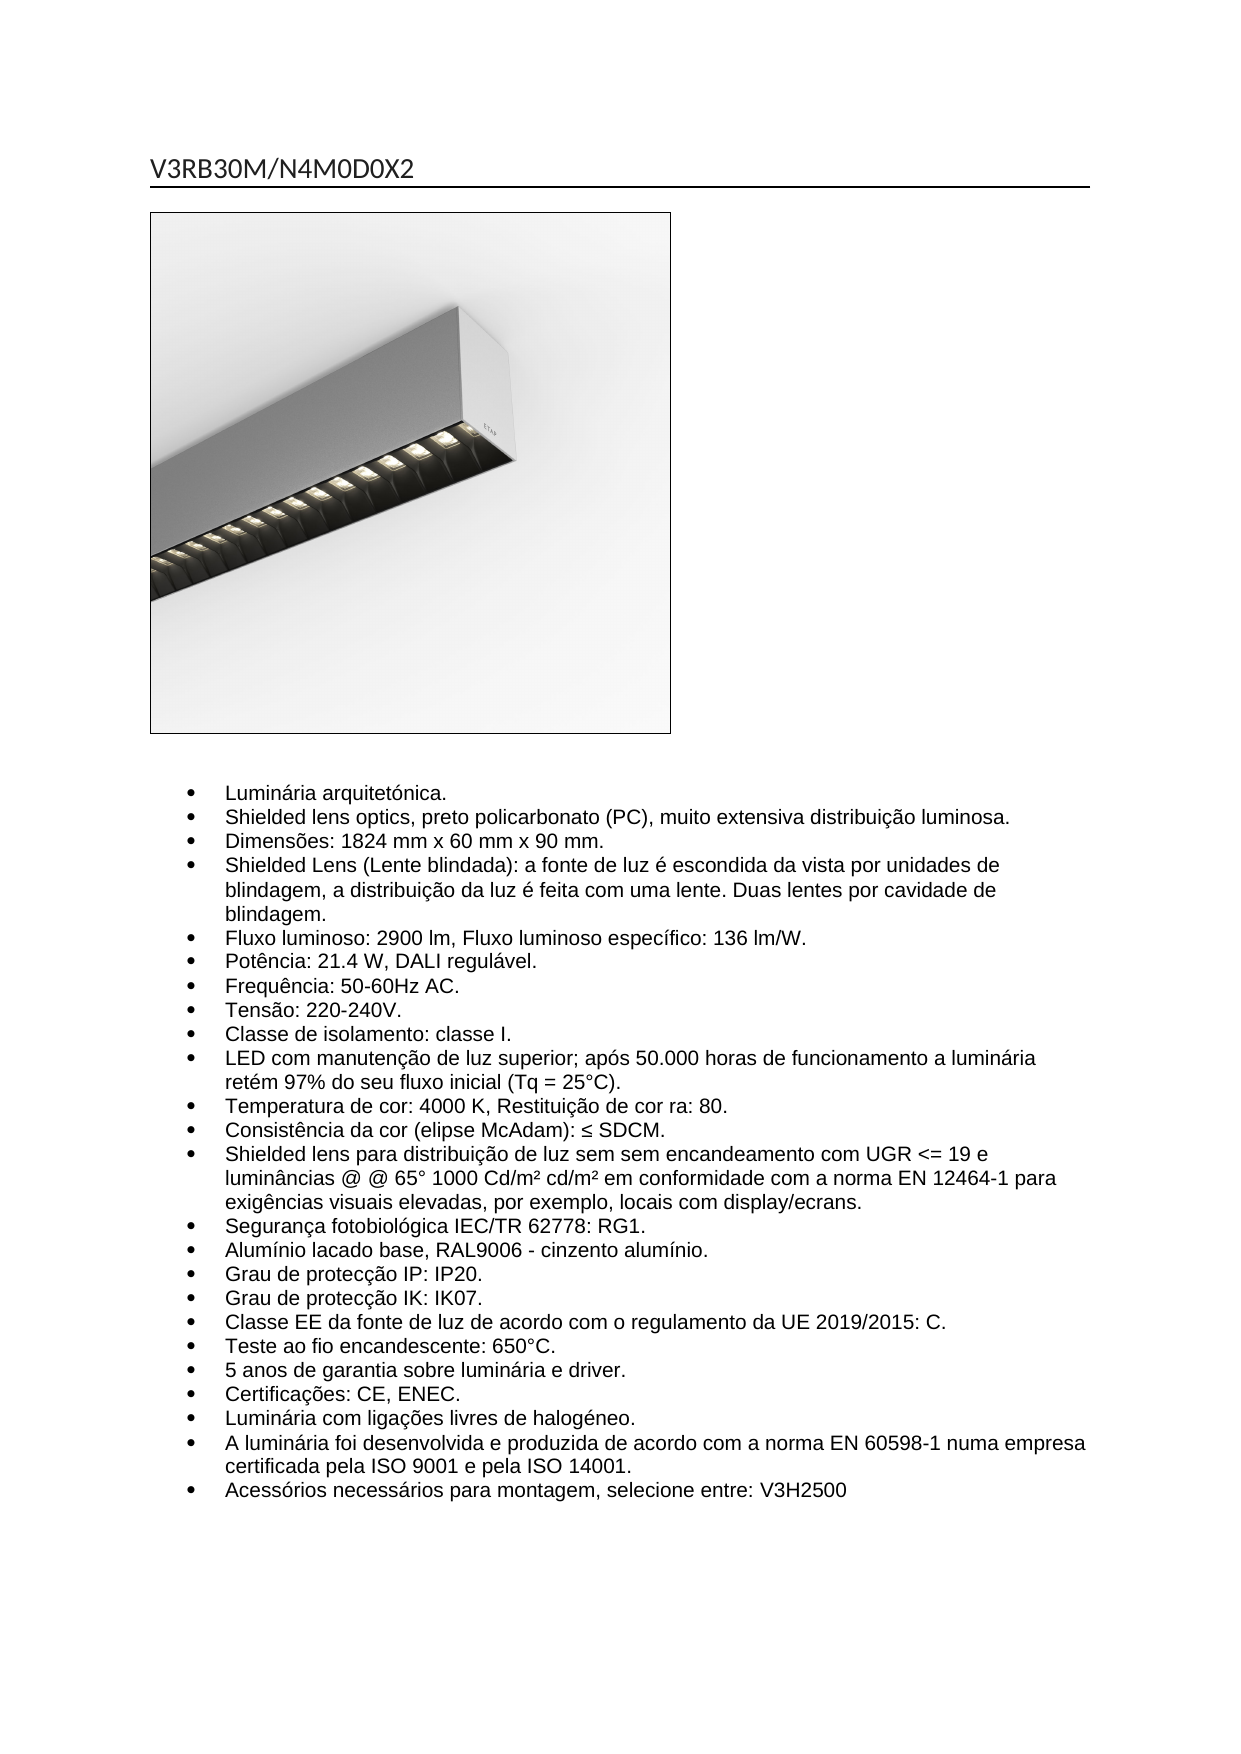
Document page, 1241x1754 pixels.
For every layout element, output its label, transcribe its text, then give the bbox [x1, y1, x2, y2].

list Temperatura de cor: 4000 K, Restituição de cor ra: 80. [187, 1094, 1090, 1118]
list 5 anos de garantia sobre luminária e driver. [187, 1358, 1090, 1382]
list Luminária com ligações livres de halogéneo. [187, 1406, 1090, 1430]
list Consistência da cor (elipse McAdam): ≤ SDCM. [187, 1118, 1090, 1142]
list Certificações: CE, ENEC. [187, 1382, 1090, 1406]
picture [151, 213, 670, 733]
list Grau de protecção IP: IP20. [187, 1262, 1090, 1286]
list Shielded lens optics, preto policarbonato (PC), muito extensiva distribuição luminosa. [187, 805, 1090, 829]
list Shielded lens para distribuição de luz sem sem encandeamento com UGR <= 19 e luminâncias @ @ 65° 1000 Cd/m² cd/m² em conformidade com a norma EN 12464-1 para exigências visuais elevadas, por exemplo, locais com display/ecrans. [187, 1142, 1090, 1214]
list Classe EE da fonte de luz de acordo com o regulamento da UE 2019/2015: C. [187, 1310, 1090, 1334]
list LED com manutenção de luz superior; após 50.000 horas de funcionamento a luminária retém 97% do seu fluxo inicial (Tq = 25°C). [187, 1046, 1090, 1094]
list Frequência: 50-60Hz AC. [187, 973, 1090, 997]
list Acessórios necessários para montagem, selecione entre: V3H2500 [187, 1478, 1090, 1502]
list Tensão: 220-240V. [187, 997, 1090, 1022]
list Grau de protecção IK: IK07. [187, 1286, 1090, 1310]
text V3RB30M/N4M0D0X2 [150, 150, 1090, 186]
list Luminária arquitetónica. [187, 781, 1090, 805]
list Potência: 21.4 W, DALI regulável. [187, 949, 1090, 973]
list Teste ao fio encandescente: 650°C. [187, 1334, 1090, 1358]
list Segurança fotobiológica IEC/TR 62778: RG1. [187, 1214, 1090, 1238]
list Alumínio lacado base, RAL9006 - cinzento alumínio. [187, 1238, 1090, 1262]
list A luminária foi desenvolvida e produzida de acordo com a norma EN 60598-1 numa empresa certificada pela ISO 9001 e pela ISO 14001. [187, 1430, 1090, 1478]
list Fluxo luminoso: 2900 lm, Fluxo luminoso específico: 136 lm/W. [187, 925, 1090, 949]
list Shielded Lens (Lente blindada): a fonte de luz é escondida da vista por unidades de blindagem, a distribuição da luz é feita com uma lente. Duas lentes por cavidade de blindagem. [187, 853, 1090, 925]
list Classe de isolamento: classe I. [187, 1022, 1090, 1046]
list Dimensões: 1824 mm x 60 mm x 90 mm. [187, 829, 1090, 853]
